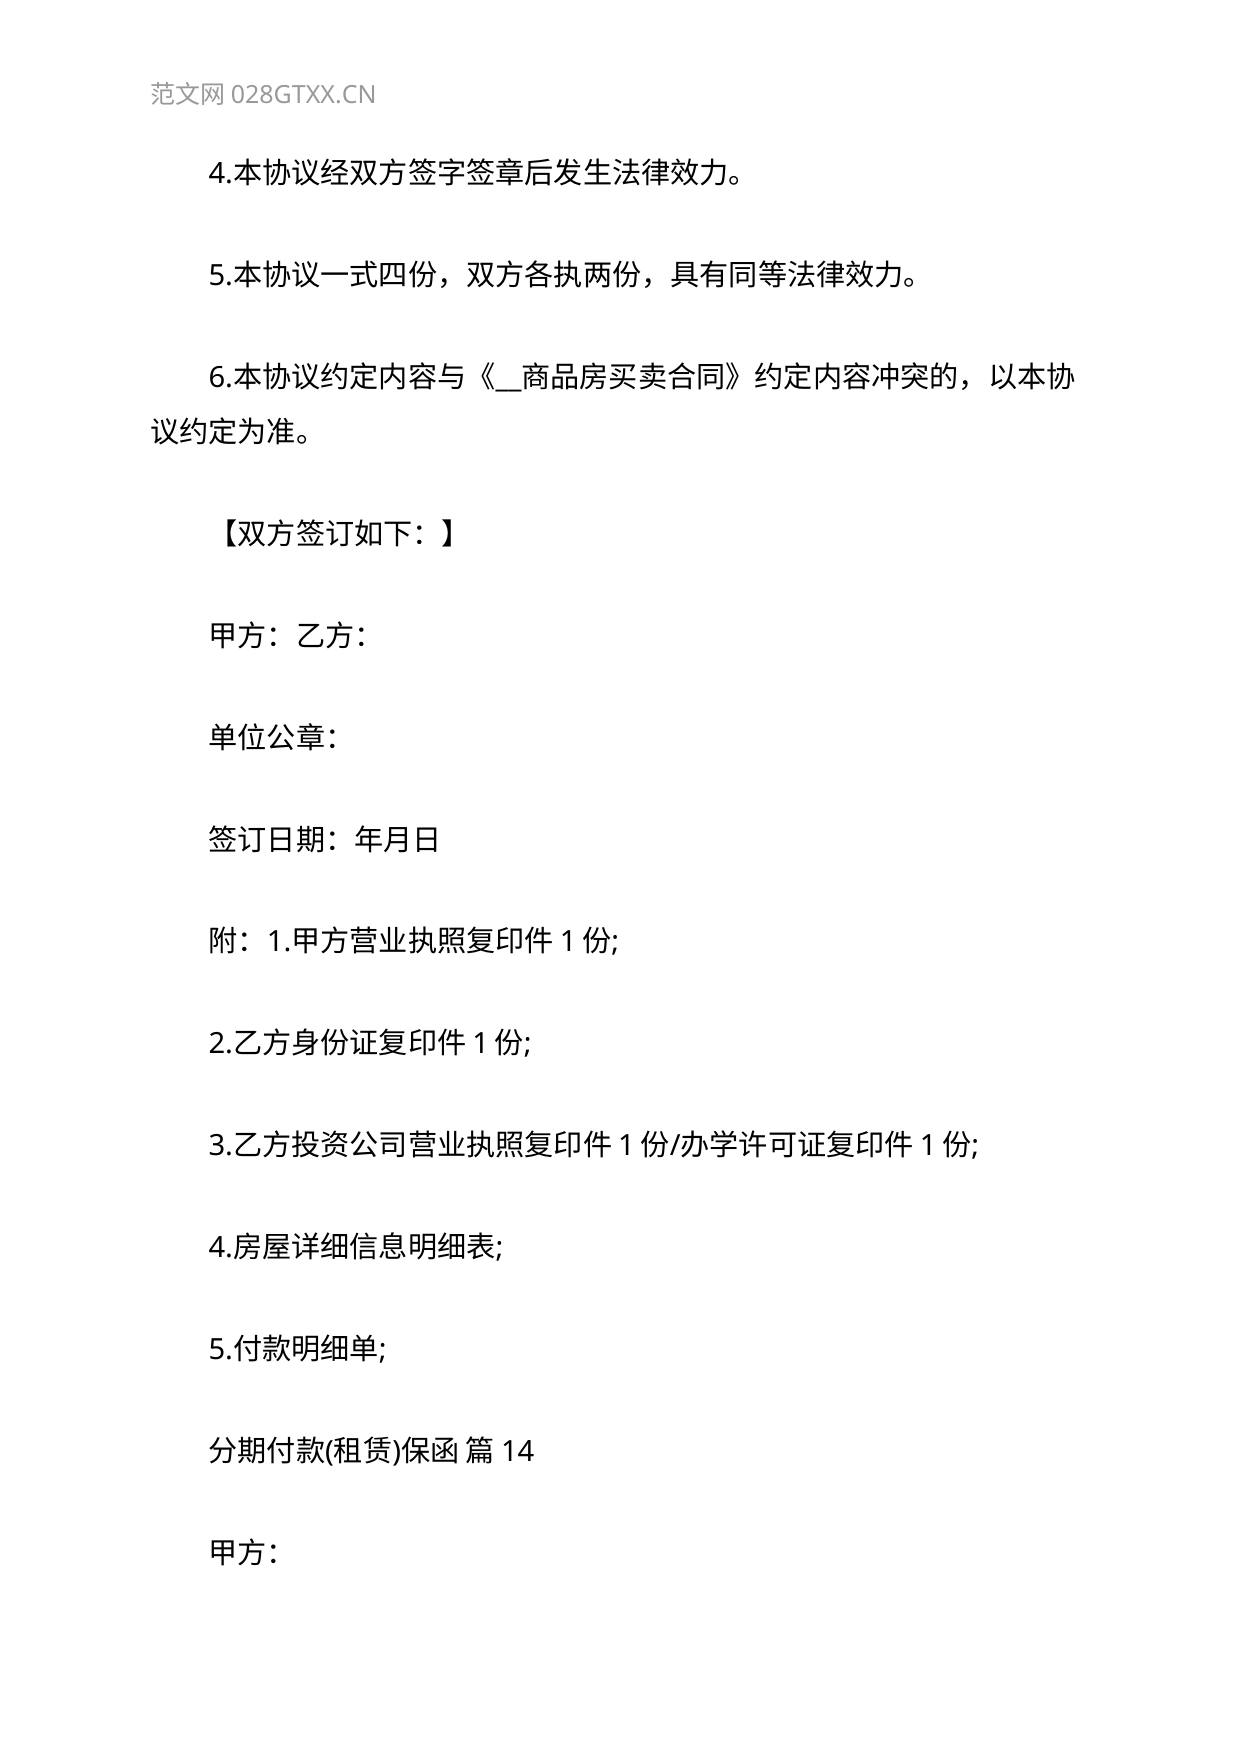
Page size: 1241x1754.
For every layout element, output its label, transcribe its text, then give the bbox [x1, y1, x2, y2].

text 2.乙方身份证复印件1份; [150, 1020, 1090, 1062]
text 5.付款明细单; [150, 1326, 1090, 1368]
text 签订日期：年月日 [150, 816, 1090, 858]
text 分期付款(租赁)保函 篇14 [150, 1428, 1090, 1470]
text 附：1.甲方营业执照复印件1份; [150, 918, 1090, 960]
text 【双方签订如下：】 [150, 511, 1090, 553]
text 5.本协议一式四份，双方各执两份，具有同等法律效力。 [150, 252, 1090, 294]
text 甲方：乙方： [150, 612, 1090, 655]
text 甲方： [150, 1530, 1090, 1572]
text 4.房屋详细信息明细表; [150, 1224, 1090, 1266]
text 6.本协议约定内容与《__商品房买卖合同》约定内容冲突的，以本协议约定为准。 [150, 354, 1090, 451]
text 3.乙方投资公司营业执照复印件1份/办学许可证复印件1份; [150, 1122, 1090, 1164]
text 4.本协议经双方签字签章后发生法律效力。 [150, 150, 1090, 192]
text 单位公章： [150, 714, 1090, 757]
